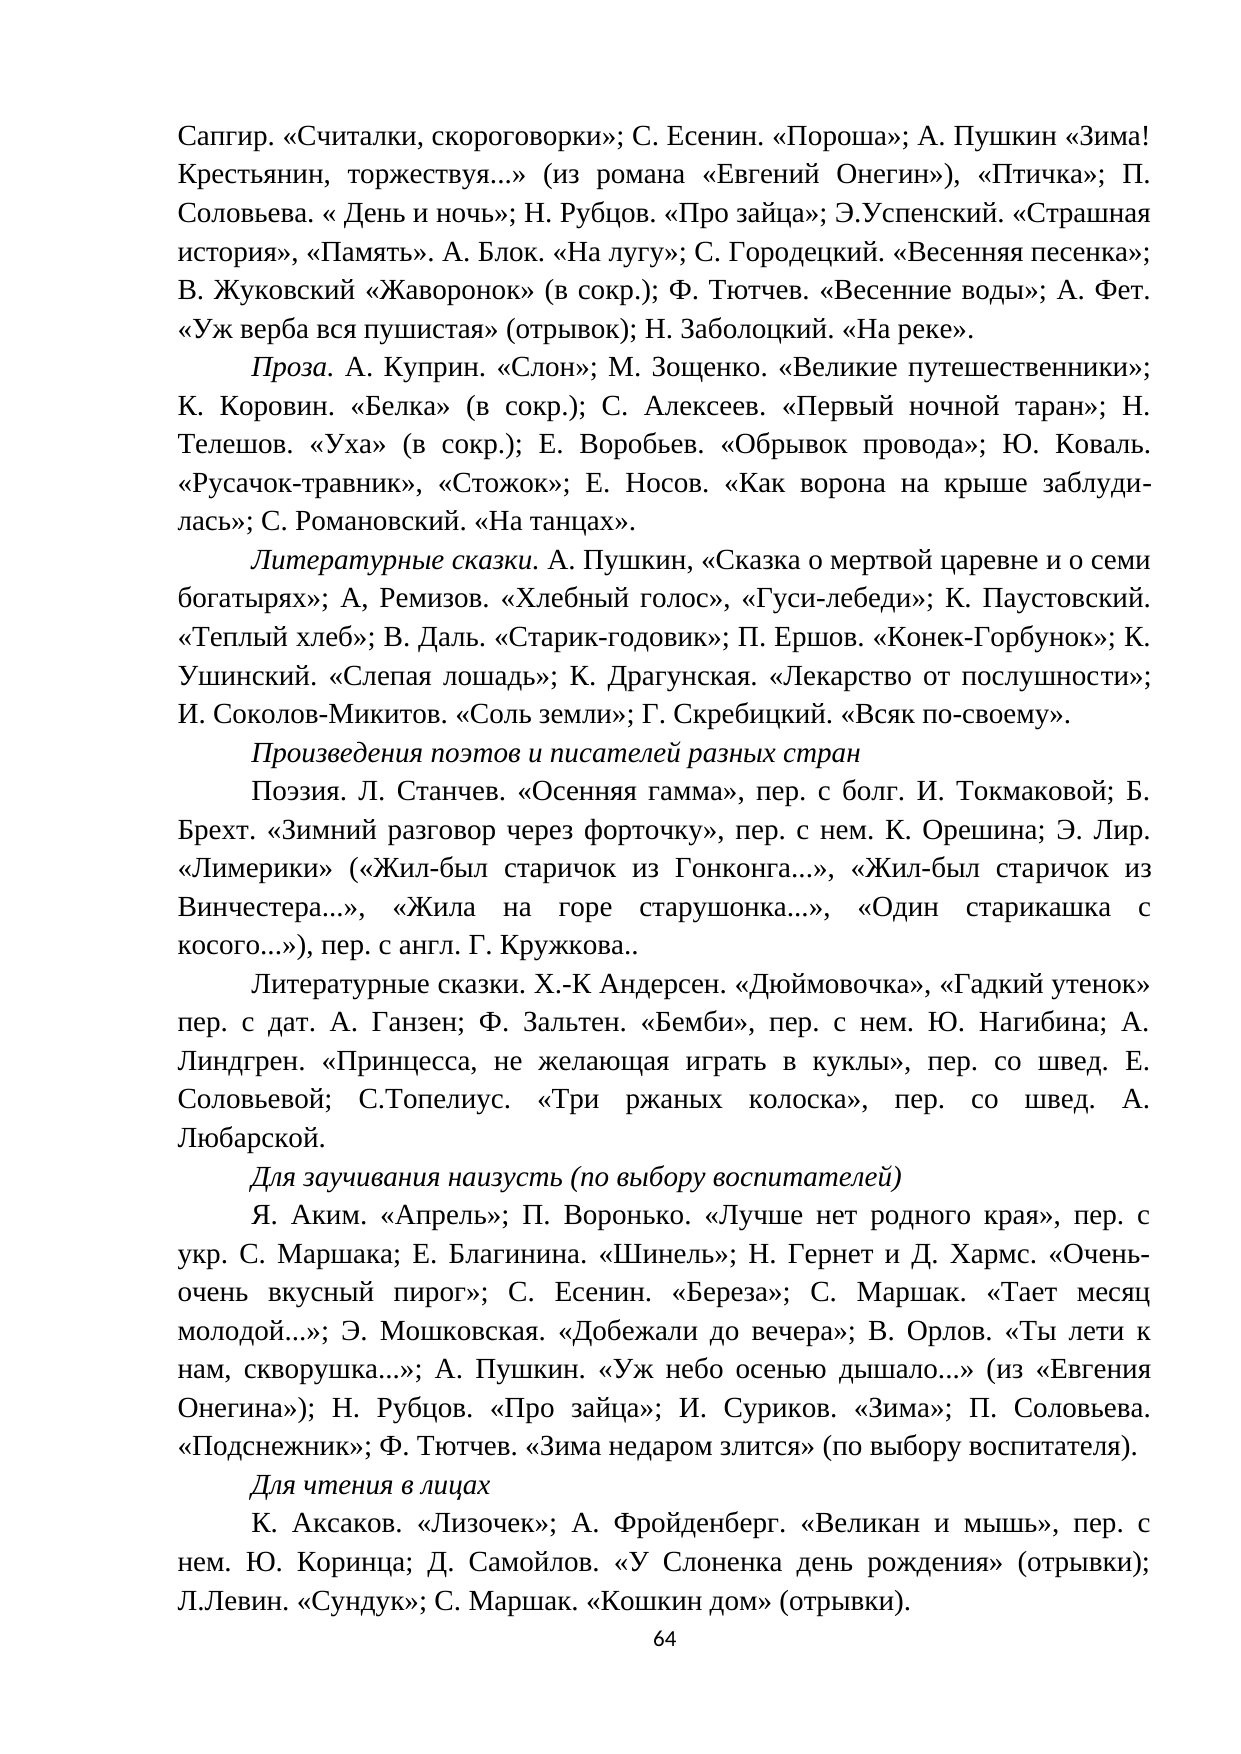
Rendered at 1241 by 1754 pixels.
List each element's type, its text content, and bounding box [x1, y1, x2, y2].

text Произведения поэтов и писателей разных стран [177, 735, 1152, 768]
text Поэзия. Л. Станчев. «Осенняя гамма», пер. с болг. И. Токмаковой; Б. Брехт. «Зимний разговор через форточку», пер. с нем. К. Орешина; Э. Лир. «Лимерики» («Жил-был старичок из Гонконга...», «Жил-был старичок из Винчестера...», «Жила на горе старушонка...», «Один старикашка с косого...»), пер. с англ. Г. Кружкова.. [177, 773, 1152, 961]
text Литературные сказки. Х.-К Андерсен. «Дюймовочка», «Гадкий утенок» пер. с дат. А. Ганзен; Ф. Зальтен. «Бемби», пер. с нем. Ю. Нагибина; А. Линдгрен. «Принцесса, не желающая играть в куклы», пер. со швед. Е. Соловьевой; C.Топелиус. «Три ржаных колоска», пер. со швед. А. Любарской. [177, 966, 1152, 1154]
text Для чтения в лицах [177, 1467, 1152, 1501]
text К. Аксаков. «Лизочек»; А. Фройденберг. «Великан и мышь», пер. с нем. Ю. Коринца; Д. Самойлов. «У Слоненка день рождения» (отрывки); Л.Левин. «Сундук»; С. Маршак. «Кошкин дом» (отрывки). [177, 1506, 1152, 1616]
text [177, 118, 1152, 344]
text Литературные сказки. А. Пушкин, «Сказка о мертвой царевне и о семи богатырях»; А, Ремизов. «Хлебный голос», «Гуси-лебеди»; К. Паустовский. «Теплый хлеб»; В. Даль. «Старик-годовик»; П. Ершов. «Конек-Горбунок»; К. Ушинский. «Слепая лошадь»; К. Драгунская. «Лекарство от послушности»; И. Соколов-Микитов. «Соль земли»; Г. Скребицкий. «Всяк по-своему». [177, 542, 1152, 730]
text Проза. А. Куприн. «Слон»; М. Зощенко. «Великие путешественники»; К. Коровин. «Белка» (в сокр.); С. Алексеев. «Первый ночной таран»; Н. Телешов. «Уха» (в сокр.); Е. Воробьев. «Обрывок провода»; Ю. Коваль. «Русачок-травник», «Стожок»; Е. Носов. «Как ворона на крыше заблудилась»; С. Романовский. «На танцах». [177, 349, 1152, 537]
text Для заучивания наизусть (по выбору воспитателей) [177, 1159, 1152, 1192]
text Я. Аким. «Апрель»; П. Воронько. «Лучше нет родного края», пер. с укр. С. Маршака; Е. Благинина. «Шинель»; Н. Гернет и Д. Хармс. «Очень-очень вкусный пирог»; С. Есенин. «Береза»; С. Маршак. «Тает месяц молодой...»; Э. Мошковская. «Добежали до вечера»; В. Орлов. «Ты лети к нам, скворушка...»; А. Пушкин. «Уж небо осенью дышало...» (из «Евгения Онегина»); Н. Рубцов. «Про зайца»; И. Суриков. «Зима»; П. Соловьева. «Подснежник»; Ф. Тютчев. «Зима недаром злится» (по выбору воспитателя). [177, 1197, 1152, 1462]
